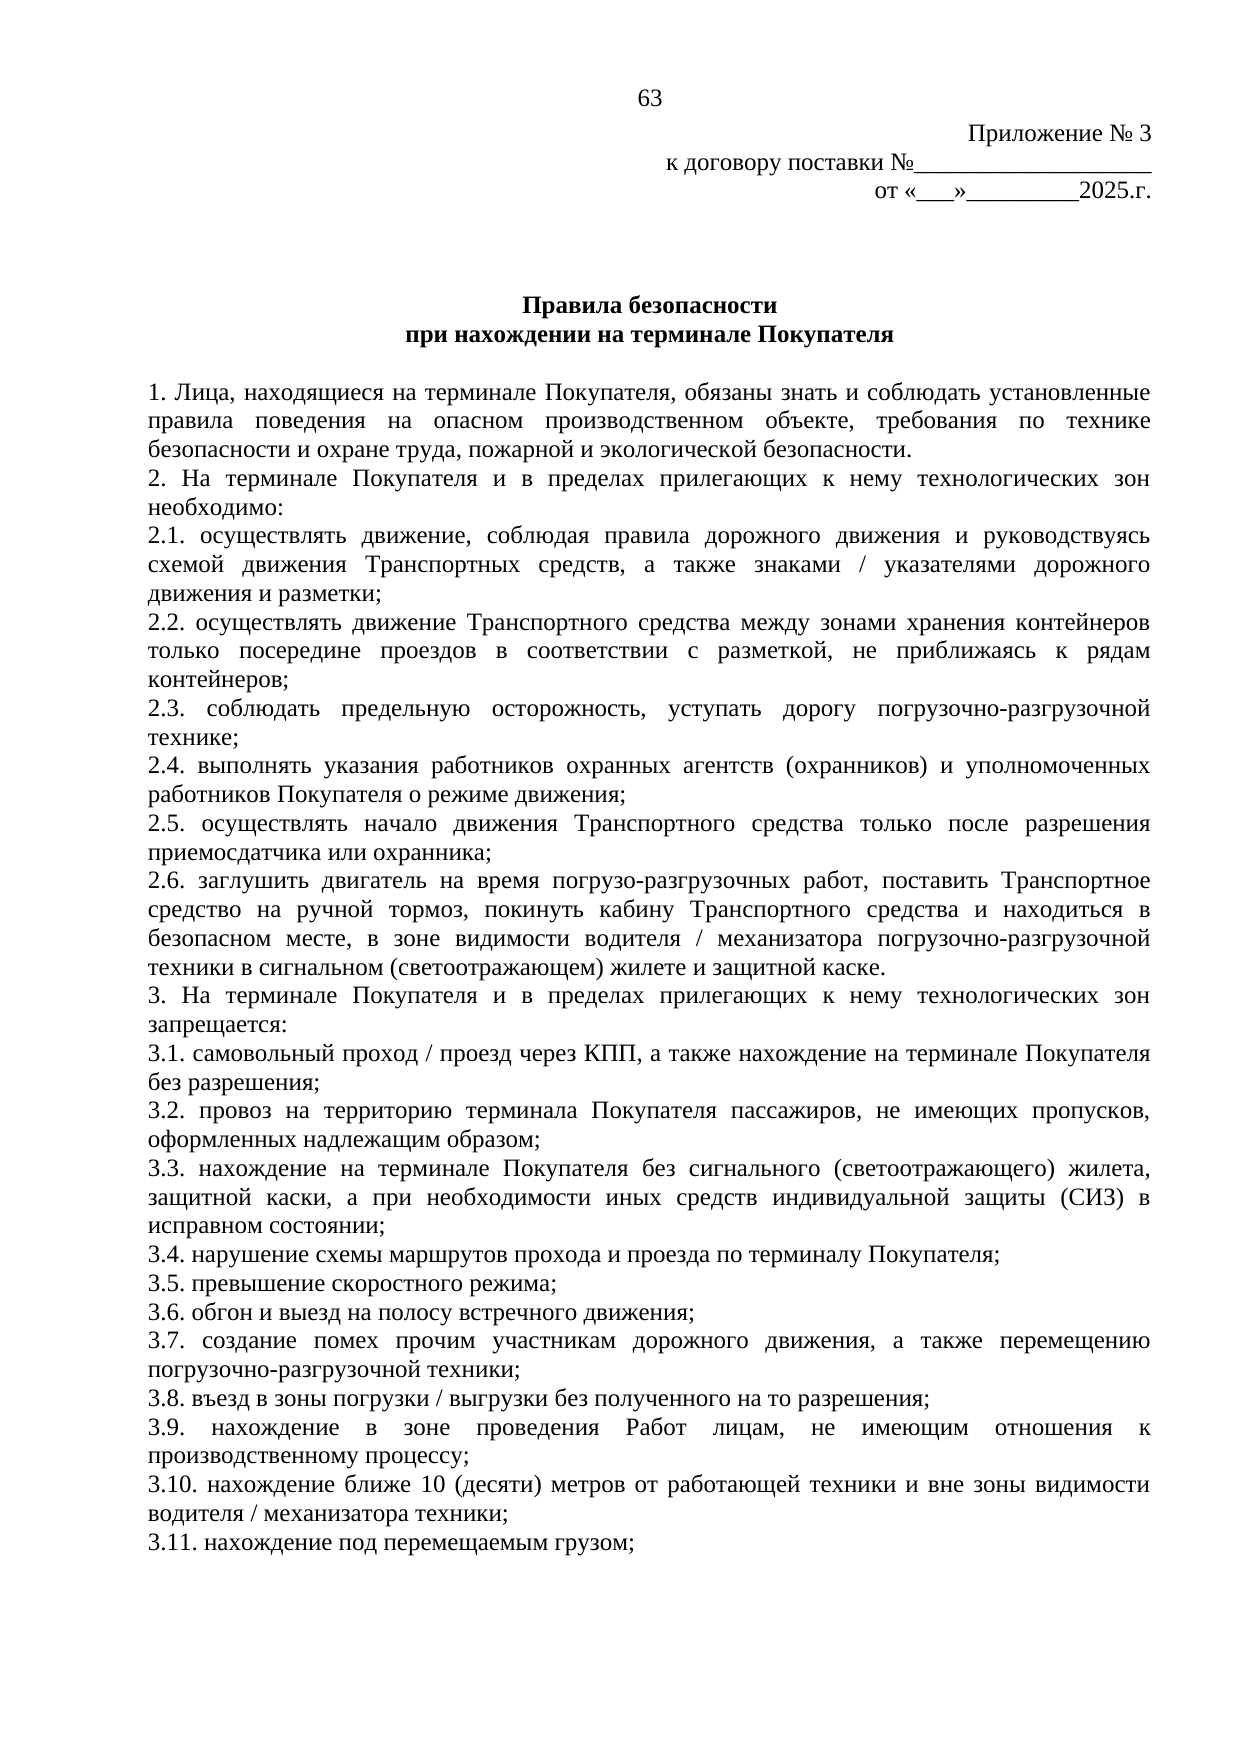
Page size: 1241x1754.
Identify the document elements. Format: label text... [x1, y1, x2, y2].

text 3.4. нарушение схемы маршрутов прохода и проезда по терминалу Покупателя; [148, 1239, 1152, 1268]
text к договору поставки №___________________ [148, 147, 1152, 176]
text 3.1. самовольный проход / проезд через КПП, а также нахождение на терминале Покупателя без разрешения; [148, 1038, 1152, 1096]
text при нахождении на терминале Покупателя [148, 319, 1152, 348]
text Правила безопасности [148, 291, 1152, 319]
text 3.10. нахождение ближе 10 (десяти) метров от работающей техники и вне зоны видимости водителя / механизатора техники; [148, 1469, 1152, 1527]
text 2.5. осуществлять начало движения Транспортного средства только после разрешения приемосдатчика или охранника; [148, 808, 1152, 866]
text от «___»_________2025.г. [148, 176, 1152, 204]
text 3.5. превышение скоростного режима; [148, 1268, 1152, 1297]
text 3.11. нахождение под перемещаемым грузом; [148, 1527, 1152, 1556]
text Приложение № 3 [148, 118, 1152, 147]
text 3.6. обгон и выезд на полосу встречного движения; [148, 1297, 1152, 1326]
text 2.4. выполнять указания работников охранных агентств (охранников) и уполномоченных работников Покупателя о режиме движения; [148, 751, 1152, 808]
text 2. На терминале Покупателя и в пределах прилегающих к нему технологических зон необходимо: [148, 463, 1152, 521]
text 2.2. осуществлять движение Транспортного средства между зонами хранения контейнеров только посередине проездов в соответствии с разметкой, не приближаясь к рядам контейнеров; [148, 607, 1152, 693]
text 3.8. въезд в зоны погрузки / выгрузки без полученного на то разрешения; [148, 1383, 1152, 1412]
text 3.3. нахождение на терминале Покупателя без сигнального (светоотражающего) жилета, защитной каски, а при необходимости иных средств индивидуальной защиты (СИЗ) в исправном состоянии; [148, 1153, 1152, 1239]
text 2.1. осуществлять движение, соблюдая правила дорожного движения и руководствуясь схемой движения Транспортных средств, а также знаками / указателями дорожного движения и разметки; [148, 521, 1152, 607]
text 1. Лица, находящиеся на терминале Покупателя, обязаны знать и соблюдать установленные правила поведения на опасном производственном объекте, требования по технике безопасности и охране труда, пожарной и экологической безопасности. [148, 377, 1152, 463]
text 3.2. провоз на территорию терминала Покупателя пассажиров, не имеющих пропусков, оформленных надлежащим образом; [148, 1096, 1152, 1153]
text 3.9. нахождение в зоне проведения Работ лицам, не имеющим отношения к производственному процессу; [148, 1412, 1152, 1469]
text 3. На терминале Покупателя и в пределах прилегающих к нему технологических зон запрещается: [148, 981, 1152, 1038]
text 2.6. заглушить двигатель на время погрузо-разгрузочных работ, поставить Транспортное средство на ручной тормоз, покинуть кабину Транспортного средства и находиться в безопасном месте, в зоне видимости водителя / механизатора погрузочно-разгрузочной техники в сигнальном (светоотражающем) жилете и защитной каске. [148, 866, 1152, 981]
text 3.7. создание помех прочим участникам дорожного движения, а также перемещению погрузочно-разгрузочной техники; [148, 1326, 1152, 1383]
text 2.3. соблюдать предельную осторожность, уступать дорогу погрузочно-разгрузочной технике; [148, 693, 1152, 751]
